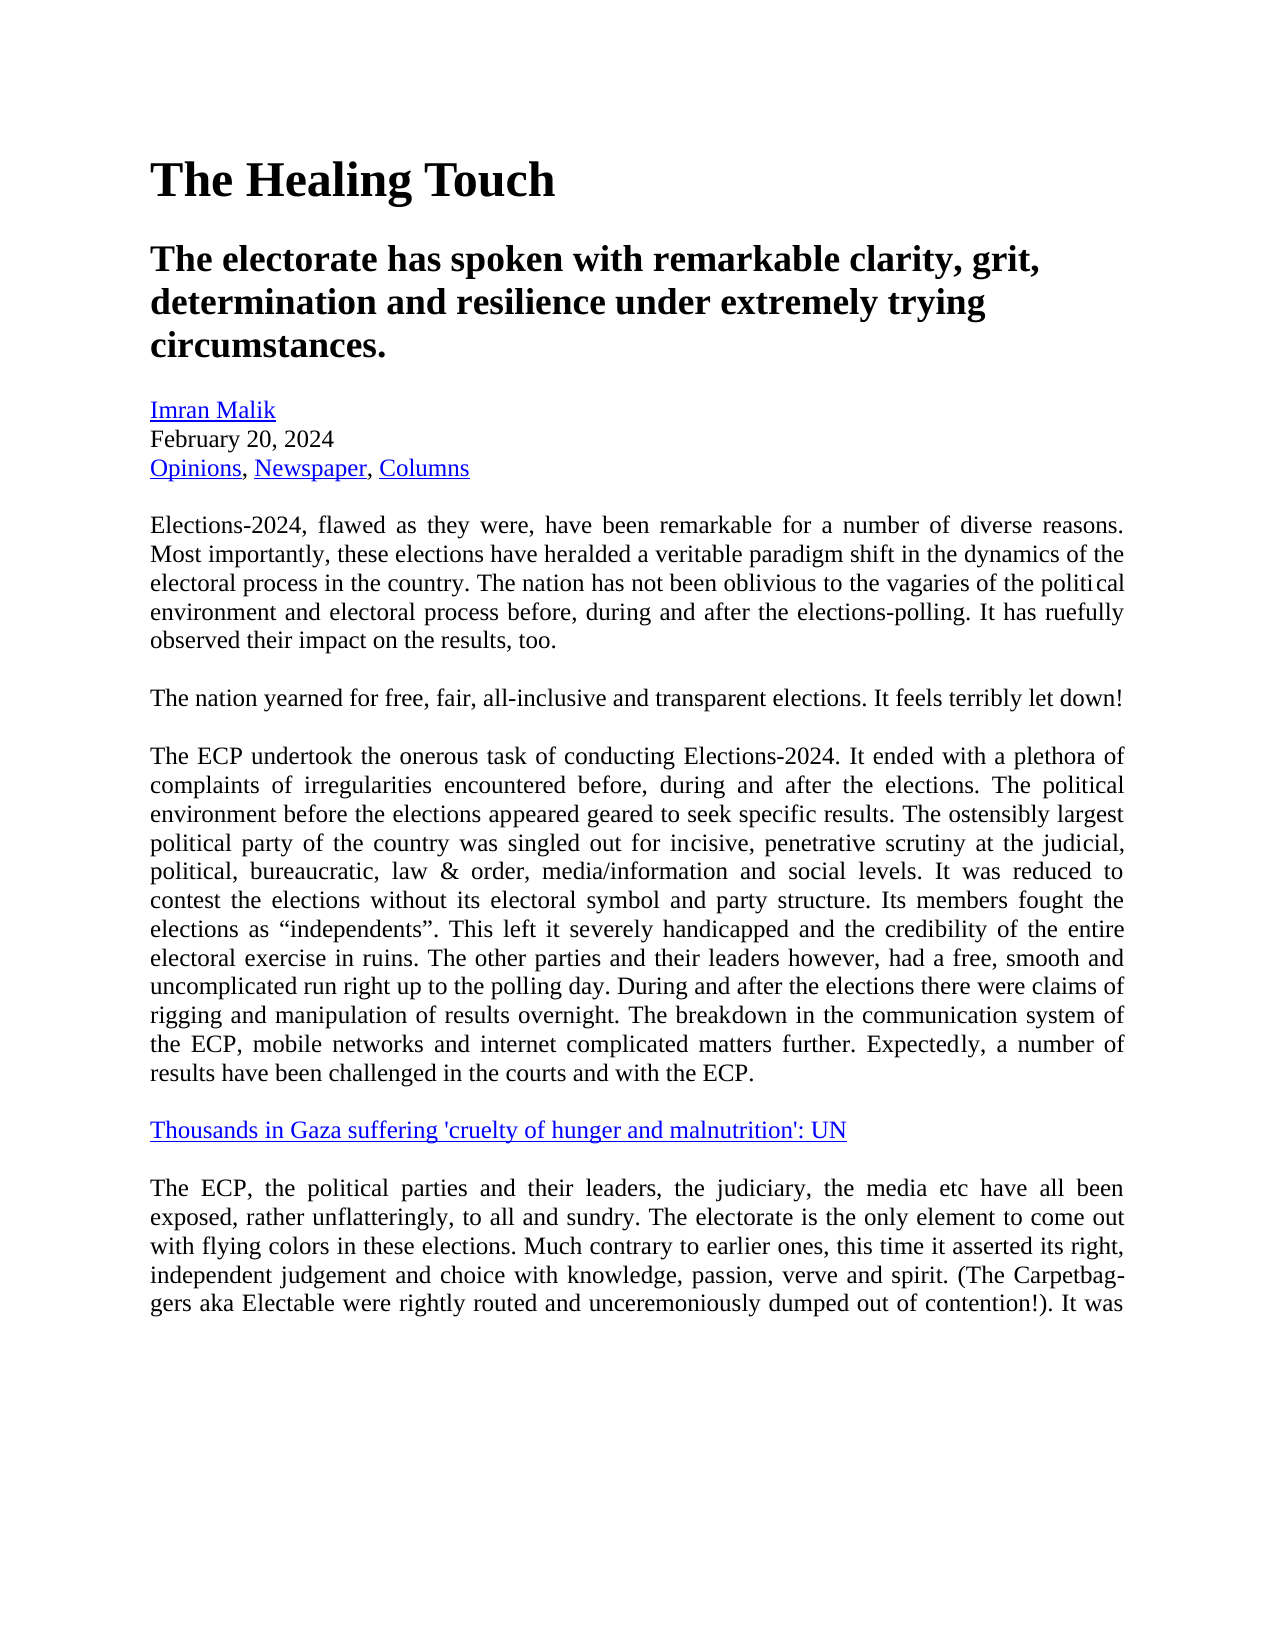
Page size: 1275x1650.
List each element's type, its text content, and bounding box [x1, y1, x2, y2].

text February 20, 2024 [150, 424, 1125, 453]
text The electorate has spoken with remarkable clarity, grit, determination and resilience under extremely trying circumstances. [150, 237, 1125, 366]
text Opinions, Newspaper, Columns [150, 453, 1125, 481]
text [150, 1173, 1125, 1317]
text The nation yearned for free, fair, all-inclusive and transparent elections. It feels terribly let down! [150, 683, 1125, 712]
text The ECP undertook the onerous task of conducting Elections-2024. It ended with a plethora of complaints of irregularities encountered before, during and after the elections. The political environment before the elections appeared geared to seek specific results. The ostensibly largest political party of the country was singled out for incisive, penetrative scrutiny at the judicial, political, bureaucratic, law & order, media/information and social levels. It was reduced to contest the elections without its electoral symbol and party structure. Its members fought the elections as “independents”. This left it severely handicapped and the credibility of the entire electoral exercise in ruins. The other parties and their leaders however, had a free, smooth and uncomplicated run right up to the polling day. During and after the elections there were claims of rigging and manipulation of results overnight. The breakdown in the communication system of the ECP, mobile networks and internet complicated matters further. Expectedly, a number of results have been challenged in the courts and with the ECP. [150, 741, 1125, 1086]
text Elections-2024, flawed as they were, have been remarkable for a number of diverse reasons. Most importantly, these elections have heralded a veritable paradigm shift in the dynamics of the electoral process in the country. The nation has not been oblivious to the vagaries of the political environment and electoral process before, during and after the elections-polling. It has ruefully observed their impact on the results, too. [150, 511, 1125, 654]
text Thousands in Gaza suffering 'cruelty of hunger and malnutrition': UN [150, 1116, 1125, 1144]
text Imran Malik [150, 395, 1125, 424]
text The Healing Touch [150, 150, 1125, 207]
